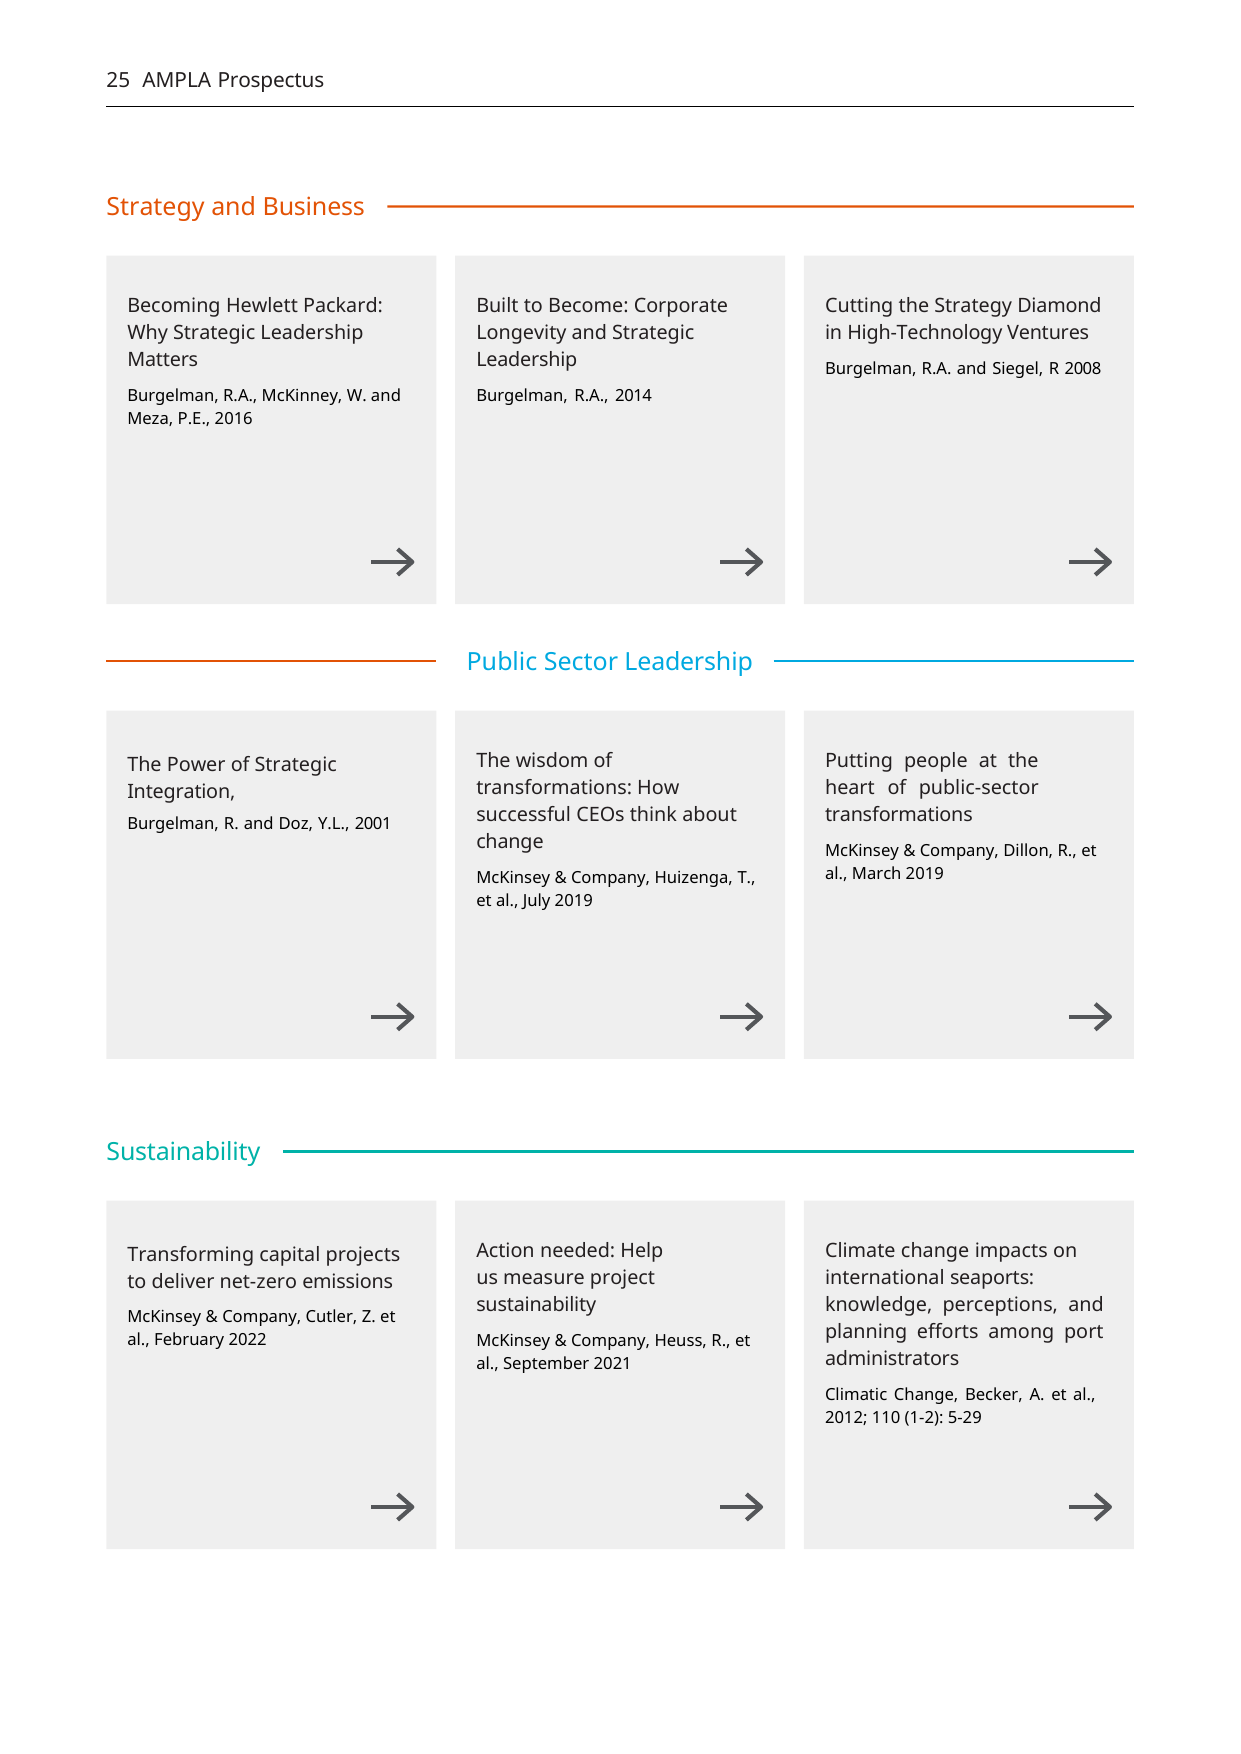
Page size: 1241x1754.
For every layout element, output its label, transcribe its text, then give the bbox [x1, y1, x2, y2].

text Public Sector Leadership [456, 643, 763, 678]
text Sustainability [106, 1134, 1240, 1168]
text Strategy and Business [106, 189, 1240, 223]
text 25 AMPLA Prospectus [106, 65, 1240, 93]
